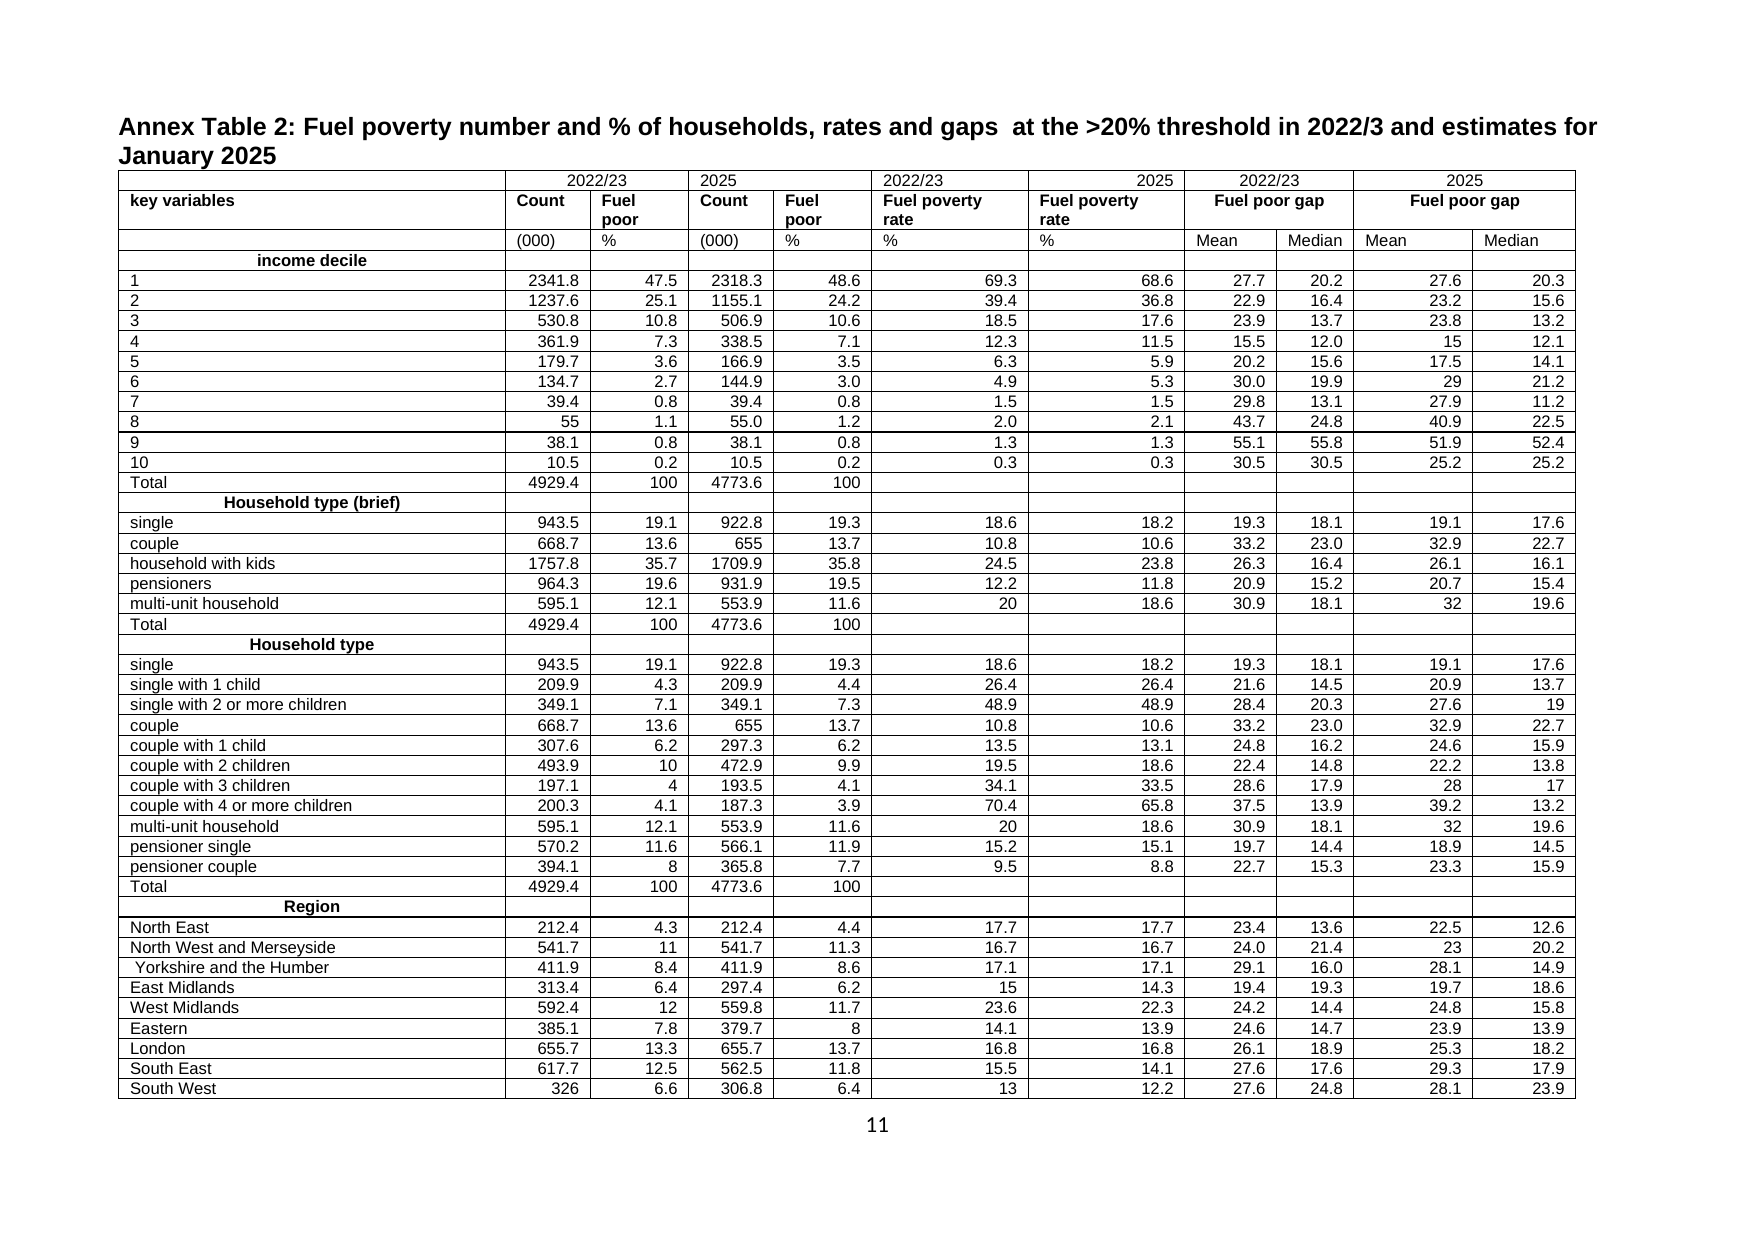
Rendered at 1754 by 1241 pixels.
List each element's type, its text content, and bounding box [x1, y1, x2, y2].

table_cell 943.5 [506, 513, 590, 532]
table_cell 15.1 [1029, 837, 1184, 856]
table_cell 13 [872, 1079, 1028, 1098]
table_cell Median [1277, 230, 1353, 249]
table_cell 200.3 [506, 796, 590, 815]
table_cell 20.2 [1277, 271, 1353, 290]
table_cell [1473, 635, 1575, 654]
table_cell 16.2 [1277, 736, 1353, 755]
table_cell 13.6 [591, 715, 688, 734]
table_cell 17.6 [1277, 1059, 1353, 1078]
table_cell 19.1 [591, 655, 688, 674]
table_header 2025 [1029, 171, 1184, 190]
table_cell couple [119, 534, 505, 553]
table_cell 39.4 [689, 392, 773, 411]
table_cell 24.8 [1185, 736, 1276, 755]
table_cell 8.4 [591, 958, 688, 977]
table_cell 15.5 [872, 1059, 1028, 1078]
table_cell 19.6 [1473, 594, 1575, 613]
table_cell 4.3 [591, 918, 688, 937]
table_cell 530.8 [506, 311, 590, 330]
table_cell 17.9 [1473, 1059, 1575, 1078]
table_cell 11.9 [774, 837, 871, 856]
table_cell 29.1 [1185, 958, 1276, 977]
table_cell 48.9 [872, 695, 1028, 714]
table_cell 14.1 [1029, 1059, 1184, 1078]
table_cell 12.1 [591, 816, 688, 836]
table_cell 4773.6 [689, 614, 773, 633]
table_cell % [1029, 230, 1184, 249]
table_cell 8.6 [774, 958, 871, 977]
table_cell [872, 877, 1028, 896]
table_cell 25.3 [1354, 1039, 1472, 1058]
table_cell 20.3 [1473, 271, 1575, 290]
table_cell single [119, 513, 505, 532]
table_cell [774, 635, 871, 654]
table_cell 3.5 [774, 352, 871, 371]
table_cell 209.9 [689, 675, 773, 694]
table_cell 379.7 [689, 1019, 773, 1038]
table_cell 187.3 [689, 796, 773, 815]
table_cell [689, 493, 773, 512]
table_cell 943.5 [506, 655, 590, 674]
table_cell 27.6 [1185, 1059, 1276, 1078]
table_cell 18.1 [1277, 816, 1353, 836]
table_cell 24.8 [1277, 1079, 1353, 1098]
table_cell 10.8 [872, 715, 1028, 734]
table_cell 25.2 [1473, 453, 1575, 472]
table_cell 27.6 [1354, 271, 1472, 290]
table_cell 10 [591, 756, 688, 775]
table_cell 48.6 [774, 271, 871, 290]
table_cell 34.1 [872, 776, 1028, 795]
table_cell 100 [591, 473, 688, 492]
table_cell 15.8 [1473, 998, 1575, 1017]
table_cell 20.3 [1277, 695, 1353, 714]
table_cell 1.3 [872, 433, 1028, 452]
table_cell [1185, 251, 1276, 270]
table_cell 566.1 [689, 837, 773, 856]
table_cell 11.7 [774, 998, 871, 1017]
table_cell 20.9 [1185, 574, 1276, 593]
table_cell 23.9 [1185, 311, 1276, 330]
table_cell 29.8 [1185, 392, 1276, 411]
table_cell 1.1 [591, 412, 688, 431]
table_cell pensioners [119, 574, 505, 593]
table_cell East Midlands [119, 978, 505, 997]
table_cell [119, 230, 505, 249]
table_cell 18.5 [872, 311, 1028, 330]
table_cell (000) [506, 230, 590, 249]
table_cell 17.1 [872, 958, 1028, 977]
table_cell 2 [119, 291, 505, 310]
table_cell North West and Merseyside [119, 938, 505, 957]
table_cell 36.8 [1029, 291, 1184, 310]
table_cell 28.4 [1185, 695, 1276, 714]
table_cell 29 [1354, 372, 1472, 391]
table_cell West Midlands [119, 998, 505, 1017]
table_cell 33.5 [1029, 776, 1184, 795]
table_cell 33.2 [1185, 534, 1276, 553]
table_cell 2341.8 [506, 271, 590, 290]
table_cell 14.9 [1473, 958, 1575, 977]
table_cell [1029, 614, 1184, 633]
table_cell 19.6 [1473, 816, 1575, 836]
table_cell 19.1 [1354, 513, 1472, 532]
table_cell 17 [1473, 776, 1575, 795]
table_cell single with 1 child [119, 675, 505, 694]
table_cell 16.4 [1277, 554, 1353, 573]
table_cell 349.1 [689, 695, 773, 714]
table_cell [1185, 493, 1276, 512]
table_cell Total [119, 877, 505, 896]
table_cell 6.2 [774, 736, 871, 755]
table_cell Mean [1354, 230, 1472, 249]
table_cell 22.4 [1185, 756, 1276, 775]
table_cell 47.5 [591, 271, 688, 290]
table_cell 11.6 [591, 837, 688, 856]
table_cell 5.3 [1029, 372, 1184, 391]
table_cell [1185, 473, 1276, 492]
table_cell 22.7 [1473, 534, 1575, 553]
table_cell [1277, 473, 1353, 492]
table_cell 4.3 [591, 675, 688, 694]
table_cell 19.4 [1185, 978, 1276, 997]
table_cell 7.1 [591, 695, 688, 714]
table_cell 3.9 [774, 796, 871, 815]
table_header 2022/23 [1185, 171, 1353, 190]
table_cell 23.8 [1354, 311, 1472, 330]
table_cell 21.2 [1473, 372, 1575, 391]
table_cell 18.9 [1354, 837, 1472, 856]
table_cell 39.2 [1354, 796, 1472, 815]
table_cell 22.9 [1185, 291, 1276, 310]
table_cell 313.4 [506, 978, 590, 997]
table_header 2025 [1354, 171, 1575, 190]
table_cell 2.0 [872, 412, 1028, 431]
table_cell Fuel poor [591, 191, 688, 229]
table_cell 197.1 [506, 776, 590, 795]
table_cell 19.9 [1277, 372, 1353, 391]
table_cell 0.2 [591, 453, 688, 472]
table_cell 12.1 [1473, 331, 1575, 351]
table_cell 30.5 [1185, 453, 1276, 472]
table_cell single [119, 655, 505, 674]
table_cell 20.2 [1185, 352, 1276, 371]
table_cell 655.7 [689, 1039, 773, 1058]
table_cell % [591, 230, 688, 249]
table_cell 0.3 [1029, 453, 1184, 472]
table_cell Household type [119, 635, 505, 654]
table_cell couple [119, 715, 505, 734]
table_cell 6.2 [774, 978, 871, 997]
table_cell 472.9 [689, 756, 773, 775]
table_cell 4.1 [774, 776, 871, 795]
table_cell 13.2 [1473, 311, 1575, 330]
table_cell 338.5 [689, 331, 773, 351]
table_cell 35.8 [774, 554, 871, 573]
table_cell 209.9 [506, 675, 590, 694]
table_cell 52.4 [1473, 433, 1575, 452]
table_cell 553.9 [689, 594, 773, 613]
table_cell 30.9 [1185, 594, 1276, 613]
table_cell 9.9 [774, 756, 871, 775]
table_cell 13.6 [591, 534, 688, 553]
table_cell 28.1 [1354, 958, 1472, 977]
table_cell [774, 251, 871, 270]
table_cell [1185, 897, 1276, 916]
table_cell [689, 251, 773, 270]
table_cell 27.9 [1354, 392, 1472, 411]
table_cell 24.2 [774, 291, 871, 310]
table_cell 55 [506, 412, 590, 431]
table_cell [1473, 251, 1575, 270]
table_cell 349.1 [506, 695, 590, 714]
table_cell 26.3 [1185, 554, 1276, 573]
table_cell 4 [591, 776, 688, 795]
table_cell 25.1 [591, 291, 688, 310]
table_cell 18.6 [1029, 594, 1184, 613]
table_cell 16.0 [1277, 958, 1353, 977]
table_cell 15.5 [1185, 331, 1276, 351]
table_cell 11.6 [774, 816, 871, 836]
table_cell 13.7 [774, 715, 871, 734]
table_cell 20.7 [1354, 574, 1472, 593]
table_cell 14.3 [1029, 978, 1184, 997]
table_cell 506.9 [689, 311, 773, 330]
table_cell 13.7 [1277, 311, 1353, 330]
table_cell 4.4 [774, 918, 871, 937]
table_cell 48.9 [1029, 695, 1184, 714]
table_cell [689, 897, 773, 916]
table_cell [1029, 493, 1184, 512]
table_cell household with kids [119, 554, 505, 573]
table_cell 13.5 [872, 736, 1028, 755]
table_cell 68.6 [1029, 271, 1184, 290]
table_cell 6.2 [591, 736, 688, 755]
table_cell 394.1 [506, 857, 590, 876]
table_cell [1473, 493, 1575, 512]
table_cell 14.4 [1277, 837, 1353, 856]
table_cell 12.1 [591, 594, 688, 613]
table_cell [506, 493, 590, 512]
table_cell multi-unit household [119, 816, 505, 836]
table_cell 10.8 [591, 311, 688, 330]
table_cell 0.8 [774, 392, 871, 411]
table_cell 411.9 [506, 958, 590, 977]
table_cell 21.6 [1185, 675, 1276, 694]
table_cell 493.9 [506, 756, 590, 775]
table_cell 326 [506, 1079, 590, 1098]
table_cell 19.3 [774, 655, 871, 674]
table_cell [1354, 493, 1472, 512]
table_cell 361.9 [506, 331, 590, 351]
table_cell 166.9 [689, 352, 773, 371]
table_cell 19.3 [1185, 655, 1276, 674]
table_cell Fuel poor gap [1185, 191, 1353, 229]
table_cell 19 [1473, 695, 1575, 714]
table_cell 15 [872, 978, 1028, 997]
table_cell pensioner single [119, 837, 505, 856]
table_cell 4.1 [591, 796, 688, 815]
table_cell 4773.6 [689, 473, 773, 492]
table_cell 1757.8 [506, 554, 590, 573]
table_cell income decile [119, 251, 505, 270]
table_cell 8 [591, 857, 688, 876]
table_cell 655.7 [506, 1039, 590, 1058]
table_cell [1277, 614, 1353, 633]
table_cell 19.7 [1354, 978, 1472, 997]
table_cell 11.5 [1029, 331, 1184, 351]
table_cell 17.6 [1473, 513, 1575, 532]
table_cell 27.6 [1185, 1079, 1276, 1098]
table_cell 26.1 [1354, 554, 1472, 573]
table_cell London [119, 1039, 505, 1058]
table_cell % [872, 230, 1028, 249]
table_cell 15.6 [1473, 291, 1575, 310]
table_cell 18.9 [1277, 1039, 1353, 1058]
table_cell [689, 635, 773, 654]
table_cell 100 [591, 614, 688, 633]
table_cell [1029, 897, 1184, 916]
table_cell 100 [774, 614, 871, 633]
table_cell Eastern [119, 1019, 505, 1038]
table_cell South West [119, 1079, 505, 1098]
table_cell 39.4 [506, 392, 590, 411]
table_cell 10.5 [506, 453, 590, 472]
table_cell 922.8 [689, 513, 773, 532]
table_cell 15.9 [1473, 736, 1575, 755]
table_cell 15.3 [1277, 857, 1353, 876]
table_cell 1.5 [1029, 392, 1184, 411]
table_cell 43.7 [1185, 412, 1276, 431]
table_cell 24.0 [1185, 938, 1276, 957]
table_cell 55.8 [1277, 433, 1353, 452]
table_cell 4929.4 [506, 473, 590, 492]
table_cell 16.8 [1029, 1039, 1184, 1058]
table_cell 19.3 [1185, 513, 1276, 532]
table_cell 6.3 [872, 352, 1028, 371]
table_cell 0.2 [774, 453, 871, 472]
table_cell 9 [119, 433, 505, 452]
table_cell 17.7 [1029, 918, 1184, 937]
table_cell [1473, 897, 1575, 916]
table_cell [1354, 473, 1472, 492]
table_cell 1.5 [872, 392, 1028, 411]
table_cell 411.9 [689, 958, 773, 977]
table_cell key variables [119, 191, 505, 229]
table_cell 14.7 [1277, 1019, 1353, 1038]
table_cell 1237.6 [506, 291, 590, 310]
table_cell 3.0 [774, 372, 871, 391]
table_cell 10 [119, 453, 505, 472]
table_cell 28.6 [1185, 776, 1276, 795]
table_cell 69.3 [872, 271, 1028, 290]
table_cell Yorkshire and the Humber [119, 958, 505, 977]
table_cell 1 [119, 271, 505, 290]
table_cell (000) [689, 230, 773, 249]
table_cell [591, 251, 688, 270]
table_cell [591, 635, 688, 654]
table_cell 18.6 [1029, 756, 1184, 775]
table_cell 553.9 [689, 816, 773, 836]
table_cell 20 [872, 816, 1028, 836]
table_cell 7.1 [774, 331, 871, 351]
table_cell [1473, 614, 1575, 633]
table_cell pensioner couple [119, 857, 505, 876]
table_cell 541.7 [689, 938, 773, 957]
table_cell 26.4 [872, 675, 1028, 694]
table_cell [1354, 614, 1472, 633]
table_cell 0.8 [591, 433, 688, 452]
table_cell 38.1 [689, 433, 773, 452]
table_cell 22.7 [1185, 857, 1276, 876]
table_cell [774, 493, 871, 512]
table_cell [506, 897, 590, 916]
table_cell 11.6 [774, 594, 871, 613]
table_cell 15.2 [1277, 574, 1353, 593]
table_cell 22.5 [1473, 412, 1575, 431]
table_cell 541.7 [506, 938, 590, 957]
table_cell 8 [774, 1019, 871, 1038]
table_cell 32 [1354, 816, 1472, 836]
table_cell multi-unit household [119, 594, 505, 613]
table_cell 11 [591, 938, 688, 957]
table_cell [1277, 493, 1353, 512]
table_cell 30.0 [1185, 372, 1276, 391]
table_cell 21.4 [1277, 938, 1353, 957]
table_cell 17.6 [1029, 311, 1184, 330]
table_cell 4773.6 [689, 877, 773, 896]
table_cell 16.4 [1277, 291, 1353, 310]
table_cell 6.6 [591, 1079, 688, 1098]
table_cell 20 [872, 594, 1028, 613]
table_cell [1185, 614, 1276, 633]
table_cell 10.6 [1029, 534, 1184, 553]
table_cell 18.6 [872, 513, 1028, 532]
table_cell 3.6 [591, 352, 688, 371]
table_cell 13.9 [1473, 1019, 1575, 1038]
table_cell 11.2 [1473, 392, 1575, 411]
table_cell 595.1 [506, 594, 590, 613]
table_cell 0.8 [774, 433, 871, 452]
table_cell 1.3 [1029, 433, 1184, 452]
table_cell 10.5 [689, 453, 773, 472]
table_cell 33.2 [1185, 715, 1276, 734]
table_cell 2.1 [1029, 412, 1184, 431]
table_cell 38.1 [506, 433, 590, 452]
table_cell [1354, 635, 1472, 654]
table_cell 23 [1354, 938, 1472, 957]
table_cell 212.4 [506, 918, 590, 937]
table_cell 27.7 [1185, 271, 1276, 290]
table_cell [1277, 251, 1353, 270]
table_cell 13.7 [774, 1039, 871, 1058]
table_cell Mean [1185, 230, 1276, 249]
table_cell 23.3 [1354, 857, 1472, 876]
table_cell 18.1 [1277, 594, 1353, 613]
table_cell 14.5 [1277, 675, 1353, 694]
table_cell 7.3 [774, 695, 871, 714]
table_cell 668.7 [506, 715, 590, 734]
table_cell 297.3 [689, 736, 773, 755]
table_cell 144.9 [689, 372, 773, 391]
table_cell 51.9 [1354, 433, 1472, 452]
table_cell 18.1 [1277, 655, 1353, 674]
table_cell 25.2 [1354, 453, 1472, 472]
table_cell [1185, 877, 1276, 896]
table_cell 668.7 [506, 534, 590, 553]
table_cell 26.4 [1029, 675, 1184, 694]
table_cell South East [119, 1059, 505, 1078]
table_cell Region [119, 897, 505, 916]
table_cell 570.2 [506, 837, 590, 856]
table_cell 18.2 [1029, 513, 1184, 532]
table_cell 15.9 [1473, 857, 1575, 876]
table_cell 100 [774, 877, 871, 896]
table_cell [591, 493, 688, 512]
table_cell [1473, 877, 1575, 896]
table_cell 16.7 [872, 938, 1028, 957]
table_cell 559.8 [689, 998, 773, 1017]
table_cell 16.8 [872, 1039, 1028, 1058]
table_cell 17.1 [1029, 958, 1184, 977]
table_cell 2318.3 [689, 271, 773, 290]
table_header [119, 171, 505, 190]
table_cell 35.7 [591, 554, 688, 573]
table_cell 13.6 [1277, 918, 1353, 937]
table_cell couple with 1 child [119, 736, 505, 755]
table_cell 5.9 [1029, 352, 1184, 371]
table_cell 15.4 [1473, 574, 1575, 593]
table_cell 19.3 [774, 513, 871, 532]
table_cell 212.4 [689, 918, 773, 937]
table_cell 32 [1354, 594, 1472, 613]
table_cell 13.7 [1473, 675, 1575, 694]
table_cell 24.5 [872, 554, 1028, 573]
table_cell Fuel poor gap [1354, 191, 1575, 229]
table_cell 655 [689, 534, 773, 553]
table_cell [1354, 897, 1472, 916]
table_cell 13.9 [1277, 796, 1353, 815]
table_cell 2.7 [591, 372, 688, 391]
table_cell 30.9 [1185, 816, 1276, 836]
table_cell 134.7 [506, 372, 590, 391]
table_cell 12.3 [872, 331, 1028, 351]
table_cell 13.1 [1277, 392, 1353, 411]
table_cell 16.1 [1473, 554, 1575, 573]
table_cell [506, 251, 590, 270]
table_cell 23.0 [1277, 534, 1353, 553]
table_cell 12 [591, 998, 688, 1017]
table_cell [1029, 635, 1184, 654]
table_cell 12.5 [591, 1059, 688, 1078]
table_cell 24.8 [1354, 998, 1472, 1017]
table_cell [872, 614, 1028, 633]
table_cell 1155.1 [689, 291, 773, 310]
table_cell 24.6 [1185, 1019, 1276, 1038]
table_cell 20.9 [1354, 675, 1472, 694]
table_cell 39.4 [872, 291, 1028, 310]
table_cell [872, 473, 1028, 492]
table_cell 32.9 [1354, 715, 1472, 734]
table_cell 23.2 [1354, 291, 1472, 310]
table_cell Total [119, 614, 505, 633]
table_cell 15.2 [872, 837, 1028, 856]
table_cell couple with 4 or more children [119, 796, 505, 815]
table_cell 12.6 [1473, 918, 1575, 937]
table_cell 14.5 [1473, 837, 1575, 856]
table_cell 13.1 [1029, 736, 1184, 755]
table_cell 13.7 [774, 534, 871, 553]
table_cell 562.5 [689, 1059, 773, 1078]
table_cell [872, 635, 1028, 654]
table_cell 55.0 [689, 412, 773, 431]
table_cell 28 [1354, 776, 1472, 795]
table_cell 8 [119, 412, 505, 431]
table_cell [1277, 635, 1353, 654]
table_cell [1029, 473, 1184, 492]
table_cell [1277, 897, 1353, 916]
table_cell 19.1 [591, 513, 688, 532]
table_cell 4929.4 [506, 877, 590, 896]
table_cell 27.6 [1354, 695, 1472, 714]
table_cell 385.1 [506, 1019, 590, 1038]
table_cell [1473, 473, 1575, 492]
table_cell 307.6 [506, 736, 590, 755]
table_cell 24.2 [1185, 998, 1276, 1017]
table_cell 19.5 [774, 574, 871, 593]
table_cell 617.7 [506, 1059, 590, 1078]
table_cell [506, 635, 590, 654]
table_cell 24.8 [1277, 412, 1353, 431]
table_cell 1.2 [774, 412, 871, 431]
table_cell 7.7 [774, 857, 871, 876]
table_cell Fuel poverty rate [1029, 191, 1184, 229]
table_header 2025 [689, 171, 871, 190]
table_cell 14.4 [1277, 998, 1353, 1017]
table_cell Household type (brief) [119, 493, 505, 512]
table_cell 297.4 [689, 978, 773, 997]
table_cell North East [119, 918, 505, 937]
table_cell Total [119, 473, 505, 492]
table_cell 655 [689, 715, 773, 734]
table_cell 3 [119, 311, 505, 330]
table_cell 20.2 [1473, 938, 1575, 957]
table_cell 592.4 [506, 998, 590, 1017]
table_cell 13.2 [1473, 796, 1575, 815]
table_cell [1277, 877, 1353, 896]
table_cell 55.1 [1185, 433, 1276, 452]
table_cell 4.9 [872, 372, 1028, 391]
table_cell 18.2 [1029, 655, 1184, 674]
table_cell 22.7 [1473, 715, 1575, 734]
table_cell 1709.9 [689, 554, 773, 573]
table_cell 11.8 [774, 1059, 871, 1078]
table_cell 931.9 [689, 574, 773, 593]
table_cell 18.6 [1473, 978, 1575, 997]
table_cell 23.0 [1277, 715, 1353, 734]
table_cell [872, 897, 1028, 916]
table_cell [1029, 877, 1184, 896]
table_cell 18.6 [872, 655, 1028, 674]
table_cell 4 [119, 331, 505, 351]
table_cell 10.6 [774, 311, 871, 330]
table_cell 18.1 [1277, 513, 1353, 532]
table_cell 22.3 [1029, 998, 1184, 1017]
table_cell 17.5 [1354, 352, 1472, 371]
table_cell 6.4 [774, 1079, 871, 1098]
table_cell 15.6 [1277, 352, 1353, 371]
table_cell 100 [591, 877, 688, 896]
table_cell 306.8 [689, 1079, 773, 1098]
table_cell [1185, 635, 1276, 654]
table_cell 10.6 [1029, 715, 1184, 734]
table_cell single with 2 or more children [119, 695, 505, 714]
table_cell 22.5 [1354, 918, 1472, 937]
table_cell 19.1 [1354, 655, 1472, 674]
table_cell 6.4 [591, 978, 688, 997]
table_cell 16.7 [1029, 938, 1184, 957]
table_cell 964.3 [506, 574, 590, 593]
table_cell 70.4 [872, 796, 1028, 815]
table_cell 37.5 [1185, 796, 1276, 815]
table_cell 14.8 [1277, 756, 1353, 775]
table_cell 9.5 [872, 857, 1028, 876]
table_cell 12.0 [1277, 331, 1353, 351]
table_cell 19.6 [591, 574, 688, 593]
table_cell 65.8 [1029, 796, 1184, 815]
table_cell 14.1 [872, 1019, 1028, 1038]
table_cell Count [506, 191, 590, 229]
table_cell [872, 493, 1028, 512]
table_cell 6 [119, 372, 505, 391]
table_cell Fuel poverty rate [872, 191, 1028, 229]
table_cell 17.6 [1473, 655, 1575, 674]
table_cell 18.2 [1473, 1039, 1575, 1058]
table_cell Fuel poor [774, 191, 871, 229]
table_cell 23.9 [1473, 1079, 1575, 1098]
table_cell 922.8 [689, 655, 773, 674]
table_cell 19.3 [1277, 978, 1353, 997]
table_cell 30.5 [1277, 453, 1353, 472]
table_cell 17.9 [1277, 776, 1353, 795]
table_header 2022/23 [872, 171, 1028, 190]
table_cell 12.2 [872, 574, 1028, 593]
table_cell 23.6 [872, 998, 1028, 1017]
table_cell 22.2 [1354, 756, 1472, 775]
table_cell 5 [119, 352, 505, 371]
table_cell 32.9 [1354, 534, 1472, 553]
table_cell 24.6 [1354, 736, 1472, 755]
table_cell 7.3 [591, 331, 688, 351]
table_cell 193.5 [689, 776, 773, 795]
table_cell 19.5 [872, 756, 1028, 775]
table_cell 11.8 [1029, 574, 1184, 593]
text Annex Table 2: Fuel poverty number and % of households, rates and gaps at the >20% threshold in 2022/3 and estimates for January 2025 [118, 112, 1636, 170]
table_cell 28.1 [1354, 1079, 1472, 1098]
table_cell 0.3 [872, 453, 1028, 472]
table_cell 12.2 [1029, 1079, 1184, 1098]
table_cell 23.8 [1029, 554, 1184, 573]
table_cell 18.6 [1029, 816, 1184, 836]
table_cell 13.9 [1029, 1019, 1184, 1038]
table_cell 0.8 [591, 392, 688, 411]
table_cell 26.1 [1185, 1039, 1276, 1058]
table_cell 29.3 [1354, 1059, 1472, 1078]
table_cell Median [1473, 230, 1575, 249]
table_cell [1354, 877, 1472, 896]
table_cell [1354, 251, 1472, 270]
table_cell 23.4 [1185, 918, 1276, 937]
table_cell [774, 897, 871, 916]
table_cell 365.8 [689, 857, 773, 876]
table_header 2022/23 [506, 171, 688, 190]
table_cell 14.1 [1473, 352, 1575, 371]
table_cell couple with 3 children [119, 776, 505, 795]
table_cell % [774, 230, 871, 249]
table_cell 179.7 [506, 352, 590, 371]
table_cell 19.7 [1185, 837, 1276, 856]
table_cell 15 [1354, 331, 1472, 351]
table_cell 11.3 [774, 938, 871, 957]
table_cell 8.8 [1029, 857, 1184, 876]
table_cell 7 [119, 392, 505, 411]
table_cell 7.8 [591, 1019, 688, 1038]
table_cell 10.8 [872, 534, 1028, 553]
table_cell 595.1 [506, 816, 590, 836]
table_cell 4929.4 [506, 614, 590, 633]
table_cell [591, 897, 688, 916]
table_cell 23.9 [1354, 1019, 1472, 1038]
table_cell 17.7 [872, 918, 1028, 937]
table_cell [1029, 251, 1184, 270]
table_cell couple with 2 children [119, 756, 505, 775]
table_cell 13.8 [1473, 756, 1575, 775]
table_cell 4.4 [774, 675, 871, 694]
table_cell Count [689, 191, 773, 229]
table_cell 40.9 [1354, 412, 1472, 431]
table_cell 13.3 [591, 1039, 688, 1058]
table_cell [872, 251, 1028, 270]
table_cell 100 [774, 473, 871, 492]
